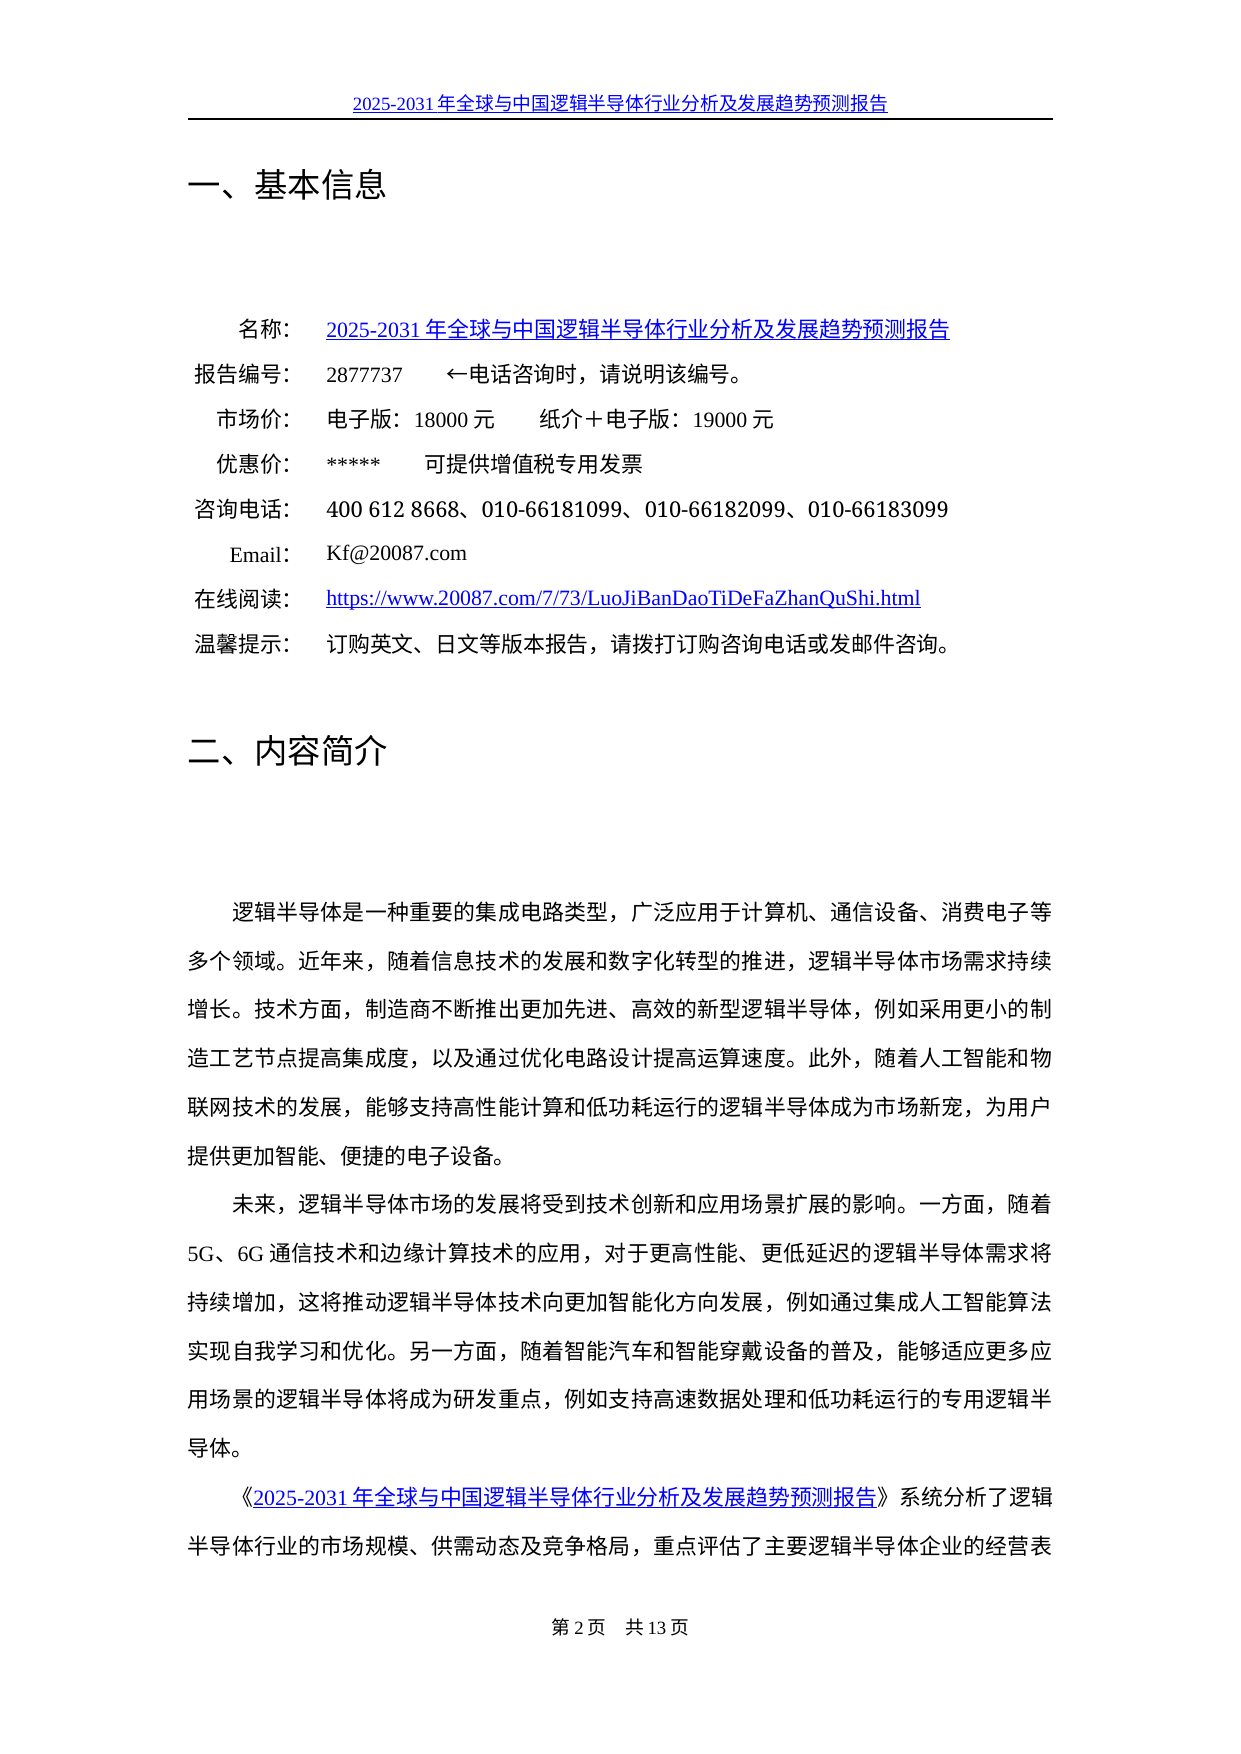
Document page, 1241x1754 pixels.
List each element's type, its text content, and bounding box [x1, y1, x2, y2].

table_cell 优惠价： [167, 447, 315, 492]
table_cell 400 612 8668、010-66181099、010-66182099、010-66183099 [315, 492, 1073, 537]
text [187, 894, 1053, 1561]
table_cell 订购英文、日文等版本报告，请拨打订购咨询电话或发邮件咨询。 [315, 627, 1073, 672]
table_header 名称： [167, 312, 315, 357]
table_cell 在线阅读： [167, 582, 315, 627]
table_cell 温馨提示： [167, 627, 315, 672]
table_cell 市场价： [167, 402, 315, 447]
table_cell 2877737 ←电话咨询时，请说明该编号。 [315, 357, 1073, 402]
table_cell Kf@20087.com [315, 537, 1073, 582]
title 二、内容简介 [187, 717, 1053, 782]
title 一、基本信息 [187, 150, 1053, 215]
table_cell Email： [167, 537, 315, 582]
table_cell 咨询电话： [167, 492, 315, 537]
table_cell 电子版：18000 元 纸介＋电子版：19000 元 [315, 402, 1073, 447]
table_cell ***** 可提供增值税专用发票 [315, 447, 1073, 492]
table_cell [315, 582, 1073, 627]
table_cell 报告编号： [167, 357, 315, 402]
table_header 2025-2031年全球与中国逻辑半导体行业分析及发展趋势预测报告 [315, 312, 1073, 357]
